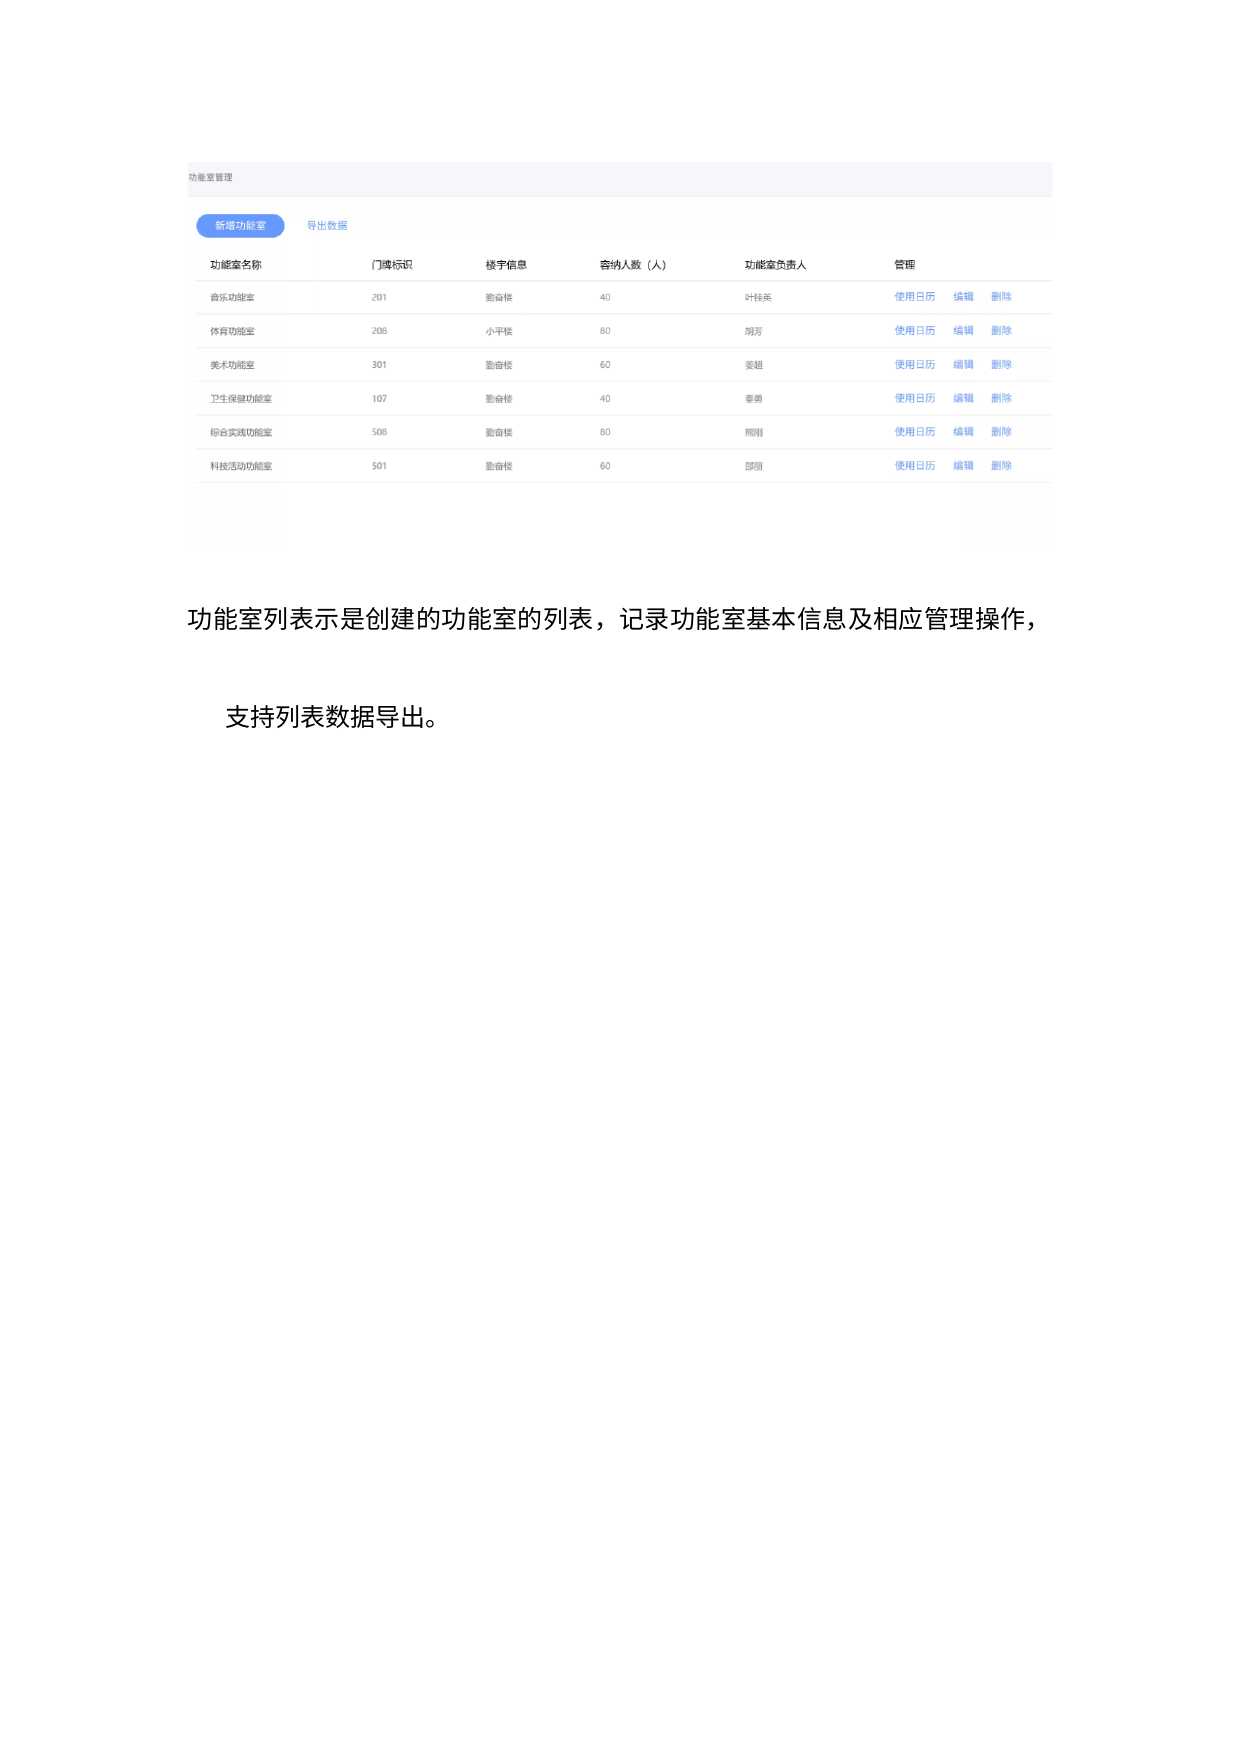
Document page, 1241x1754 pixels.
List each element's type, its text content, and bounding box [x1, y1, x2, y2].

picture [187, 162, 1053, 548]
text 功能室列表示是创建的功能室的列表，记录功能室基本信息及相应管理操作，支持列表数据导出。 [187, 585, 1053, 748]
